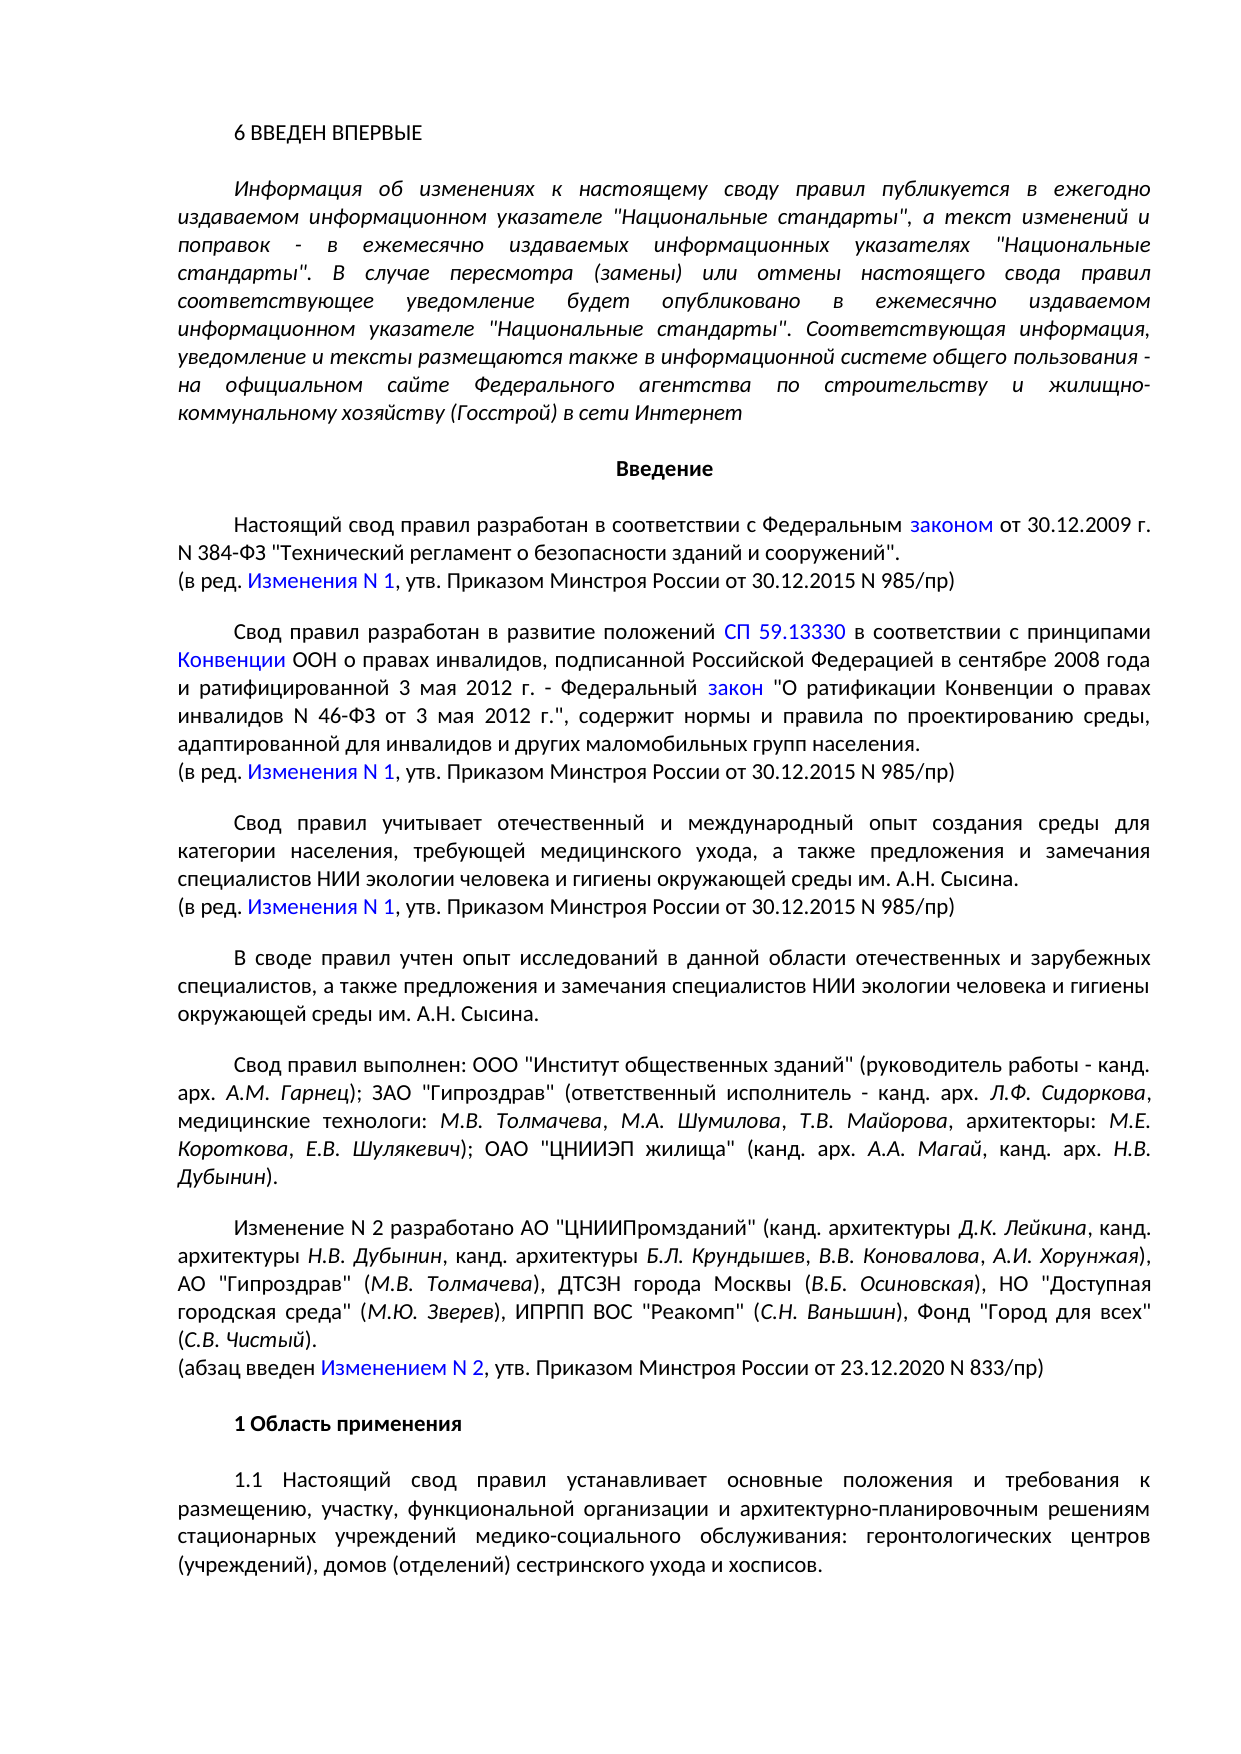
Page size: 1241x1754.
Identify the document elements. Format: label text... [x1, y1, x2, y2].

title 1 Область применения [177, 1409, 1152, 1438]
title Введение [177, 454, 1152, 482]
text Изменение N 2 разработано АО "ЦНИИПромзданий" (канд. архитектуры Д.К. Лейкина, канд. архитектуры Н.В. Дубынин, канд. архитектуры Б.Л. Крундышев, В.В. Коновалова, А.И. Хорунжая), АО "Гипроздрав" (М.В. Толмачева), ДТСЗН города Москвы (В.Б. Осиновская), НО "Доступная городская среда" (М.Ю. Зверев), ИПРПП ВОС "Реакомп" (С.Н. Ваньшин), Фонд "Город для всех" (С.В. Чистый). [177, 1213, 1152, 1353]
text Свод правил разработан в развитие положений СП 59.13330 в соответствии с принципами Конвенции ООН о правах инвалидов, подписанной Российской Федерацией в сентябре 2008 года и ратифицированной 3 мая 2012 г. - Федеральный закон "О ратификации Конвенции о правах инвалидов N 46-ФЗ от 3 мая 2012 г.", содержит нормы и правила по проектированию среды, адаптированной для инвалидов и других маломобильных групп населения. [177, 617, 1152, 757]
text В своде правил учтен опыт исследований в данной области отечественных и зарубежных специалистов, а также предложения и замечания специалистов НИИ экологии человека и гигиены окружающей среды им. А.Н. Сысина. [177, 943, 1152, 1027]
text 1.1 Настоящий свод правил устанавливает основные положения и требования к размещению, участку, функциональной организации и архитектурно-планировочным решениям стационарных учреждений медико-социального обслуживания: геронтологических центров (учреждений), домов (отделений) сестринского ухода и хосписов. [177, 1466, 1152, 1578]
text (в ред. Изменения N 1, утв. Приказом Минстроя России от 30.12.2015 N 985/пр) [177, 757, 1152, 786]
text Информация об изменениях к настоящему своду правил публикуется в ежегодно издаваемом информационном указателе "Национальные стандарты", а текст изменений и поправок - в ежемесячно издаваемых информационных указателях "Национальные стандарты". В случае пересмотра (замены) или отмены настоящего свода правил соответствующее уведомление будет опубликовано в ежемесячно издаваемом информационном указателе "Национальные стандарты". Соответствующая информация, уведомление и тексты размещаются также в информационной системе общего пользования - на официальном сайте Федерального агентства по строительству и жилищно-коммунальному хозяйству (Госстрой) в сети Интернет [177, 174, 1152, 426]
text (абзац введен Изменением N 2, утв. Приказом Минстроя России от 23.12.2020 N 833/пр) [177, 1353, 1152, 1382]
text Настоящий свод правил разработан в соответствии с Федеральным законом от 30.12.2009 г. N 384-ФЗ "Технический регламент о безопасности зданий и сооружений". [177, 510, 1152, 566]
text (в ред. Изменения N 1, утв. Приказом Минстроя России от 30.12.2015 N 985/пр) [177, 892, 1152, 921]
text Свод правил учитывает отечественный и международный опыт создания среды для категории населения, требующей медицинского ухода, а также предложения и замечания специалистов НИИ экологии человека и гигиены окружающей среды им. А.Н. Сысина. [177, 808, 1152, 892]
text 6 ВВЕДЕН ВПЕРВЫЕ [177, 118, 1152, 146]
text Свод правил выполнен: ООО "Институт общественных зданий" (руководитель работы - канд. арх. А.М. Гарнец); ЗАО "Гипроздрав" (ответственный исполнитель - канд. арх. Л.Ф. Сидоркова, медицинские технологи: М.В. Толмачева, М.А. Шумилова, Т.В. Майорова, архитекторы: М.Е. Короткова, Е.В. Шулякевич); ОАО "ЦНИИЭП жилища" (канд. арх. А.А. Магай, канд. арх. Н.В. Дубынин). [177, 1050, 1152, 1191]
text (в ред. Изменения N 1, утв. Приказом Минстроя России от 30.12.2015 N 985/пр) [177, 566, 1152, 594]
